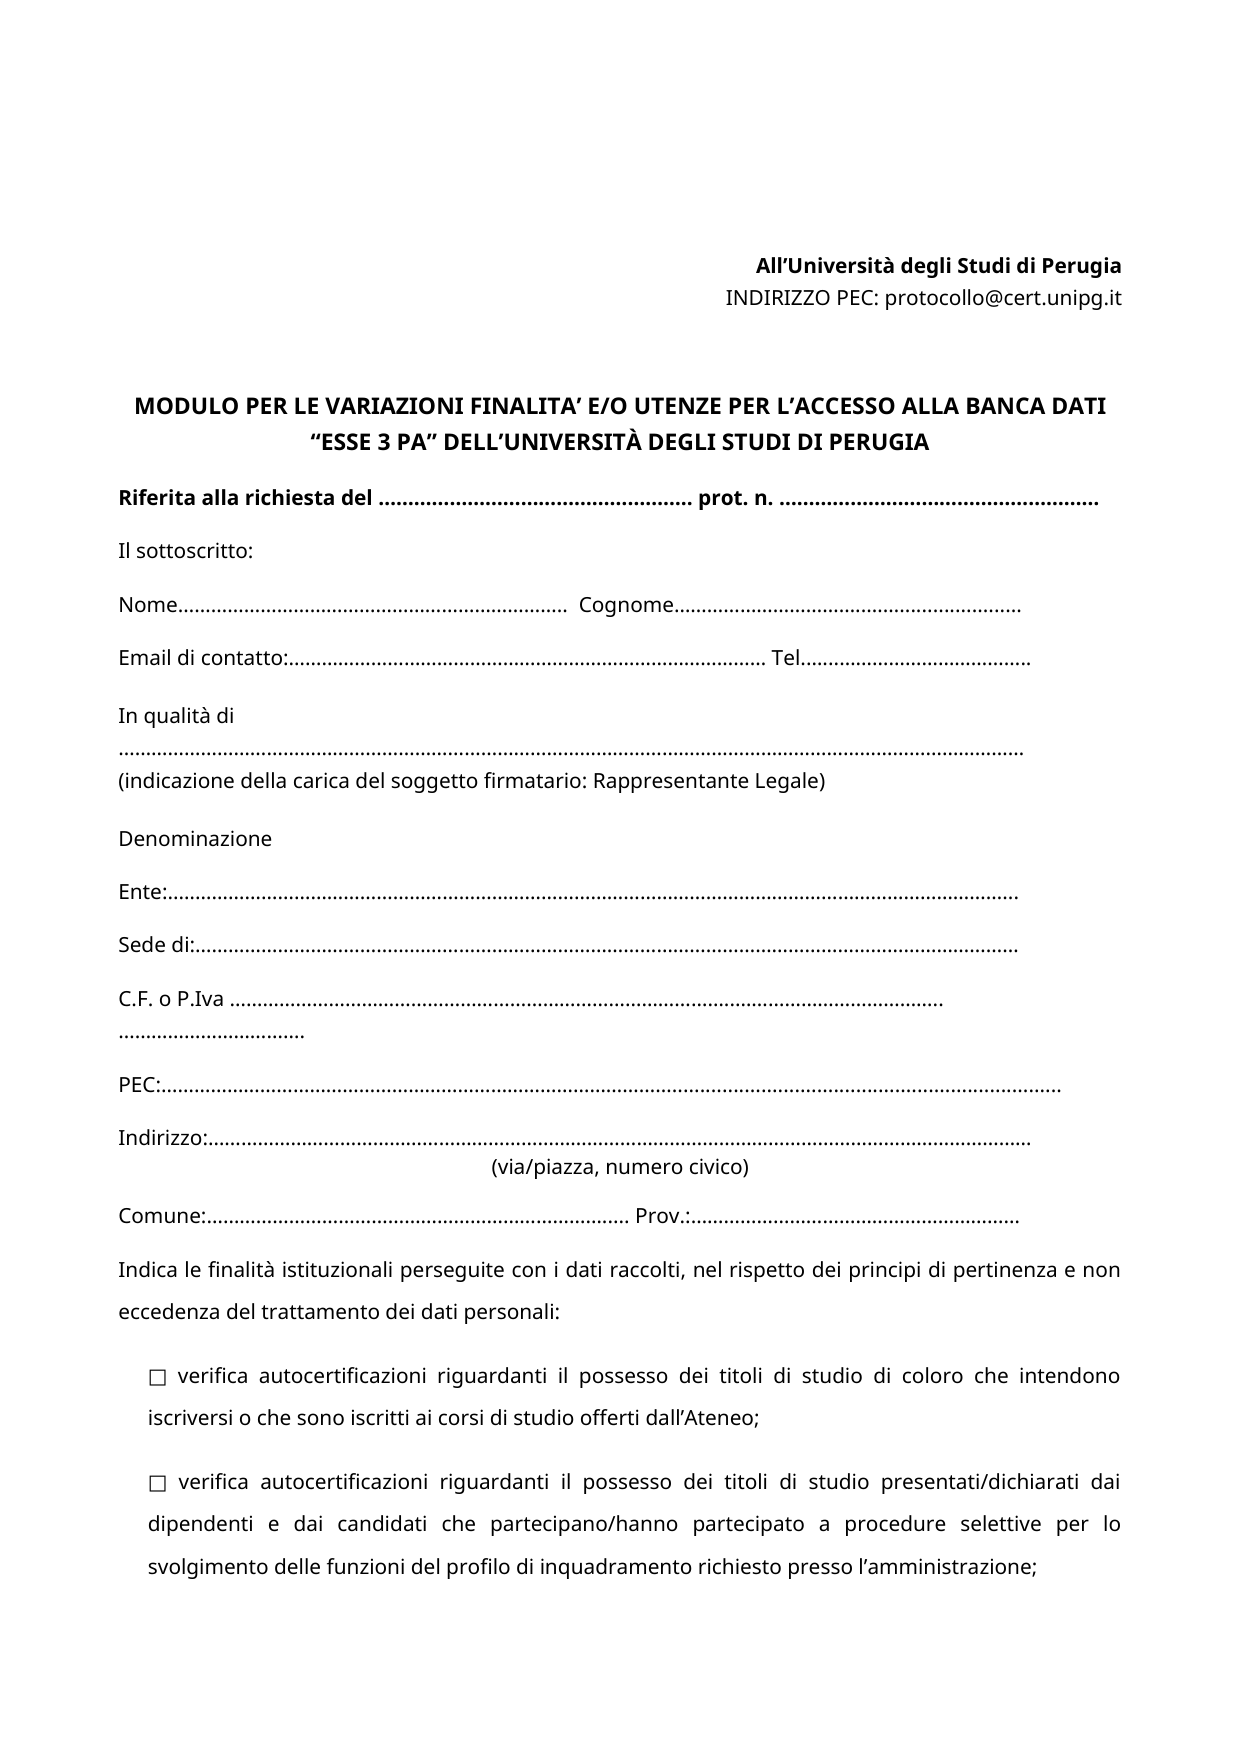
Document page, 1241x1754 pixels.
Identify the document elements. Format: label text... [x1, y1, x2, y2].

text MODULO PER LE VARIAZIONI FINALITA’ E/O UTENZE PER L’ACCESSO ALLA BANCA DATI “ESSE 3 PA” DELL’UNIVERSITÀ DEGLI STUDI DI PERUGIA [118, 390, 1122, 457]
text □ verifica autocertificazioni riguardanti il possesso dei titoli di studio di coloro che intendono iscriversi o che sono iscritti ai corsi di studio offerti dall’Ateneo; [148, 1361, 1122, 1432]
text Ente:..……………………………………………………………………………………………………………………………………... [118, 877, 1122, 906]
text Il sottoscritto: [118, 536, 1122, 565]
text Comune:………………………………………………………………..... Prov.:…………………………………………………… [118, 1201, 1122, 1230]
text Indirizzo:…………………………………………………………………………………………………………………………………… [118, 1123, 1122, 1152]
text □ verifica autocertificazioni riguardanti il possesso dei titoli di studio presentati/dichiarati dai dipendenti e dai candidati che partecipano/hanno partecipato a procedure selettive per lo svolgimento delle funzioni del profilo di inquadramento richiesto presso l’amministrazione; [148, 1467, 1122, 1580]
text Email di contatto:…………………………………………………………………………… Tel.…...…………………………….. [118, 643, 1122, 672]
text (via/piazza, numero civico) [118, 1152, 1122, 1180]
text Riferita alla richiesta del …………………………………………….. prot. n. ……………………………………………… [118, 483, 1122, 511]
text Nome…………………………………………………………….. Cognome……………………………..……...................... [118, 590, 1122, 618]
text C.F. o P.Iva ………………………………………………………………………………..………………………………..……………………………. [118, 984, 1122, 1045]
text INDIRIZZO PEC: protocollo@cert.unipg.it [118, 283, 1122, 312]
text All’Università degli Studi di Perugia [118, 251, 1122, 279]
text Indica le finalità istituzionali perseguite con i dati raccolti, nel rispetto dei principi di pertinenza e non eccedenza del trattamento dei dati personali: [118, 1255, 1122, 1326]
text Sede di:…………………………………………………………………………………………………………………………………… [118, 931, 1122, 959]
text In qualità di …………………………………………………………………………………………………………………………………………………(indicazione della carica del soggetto firmatario: Rappresentante Legale) [118, 701, 1122, 794]
text PEC:…………………………………………………………………………………...................................................................... [118, 1070, 1122, 1098]
text Denominazione [118, 824, 1122, 852]
